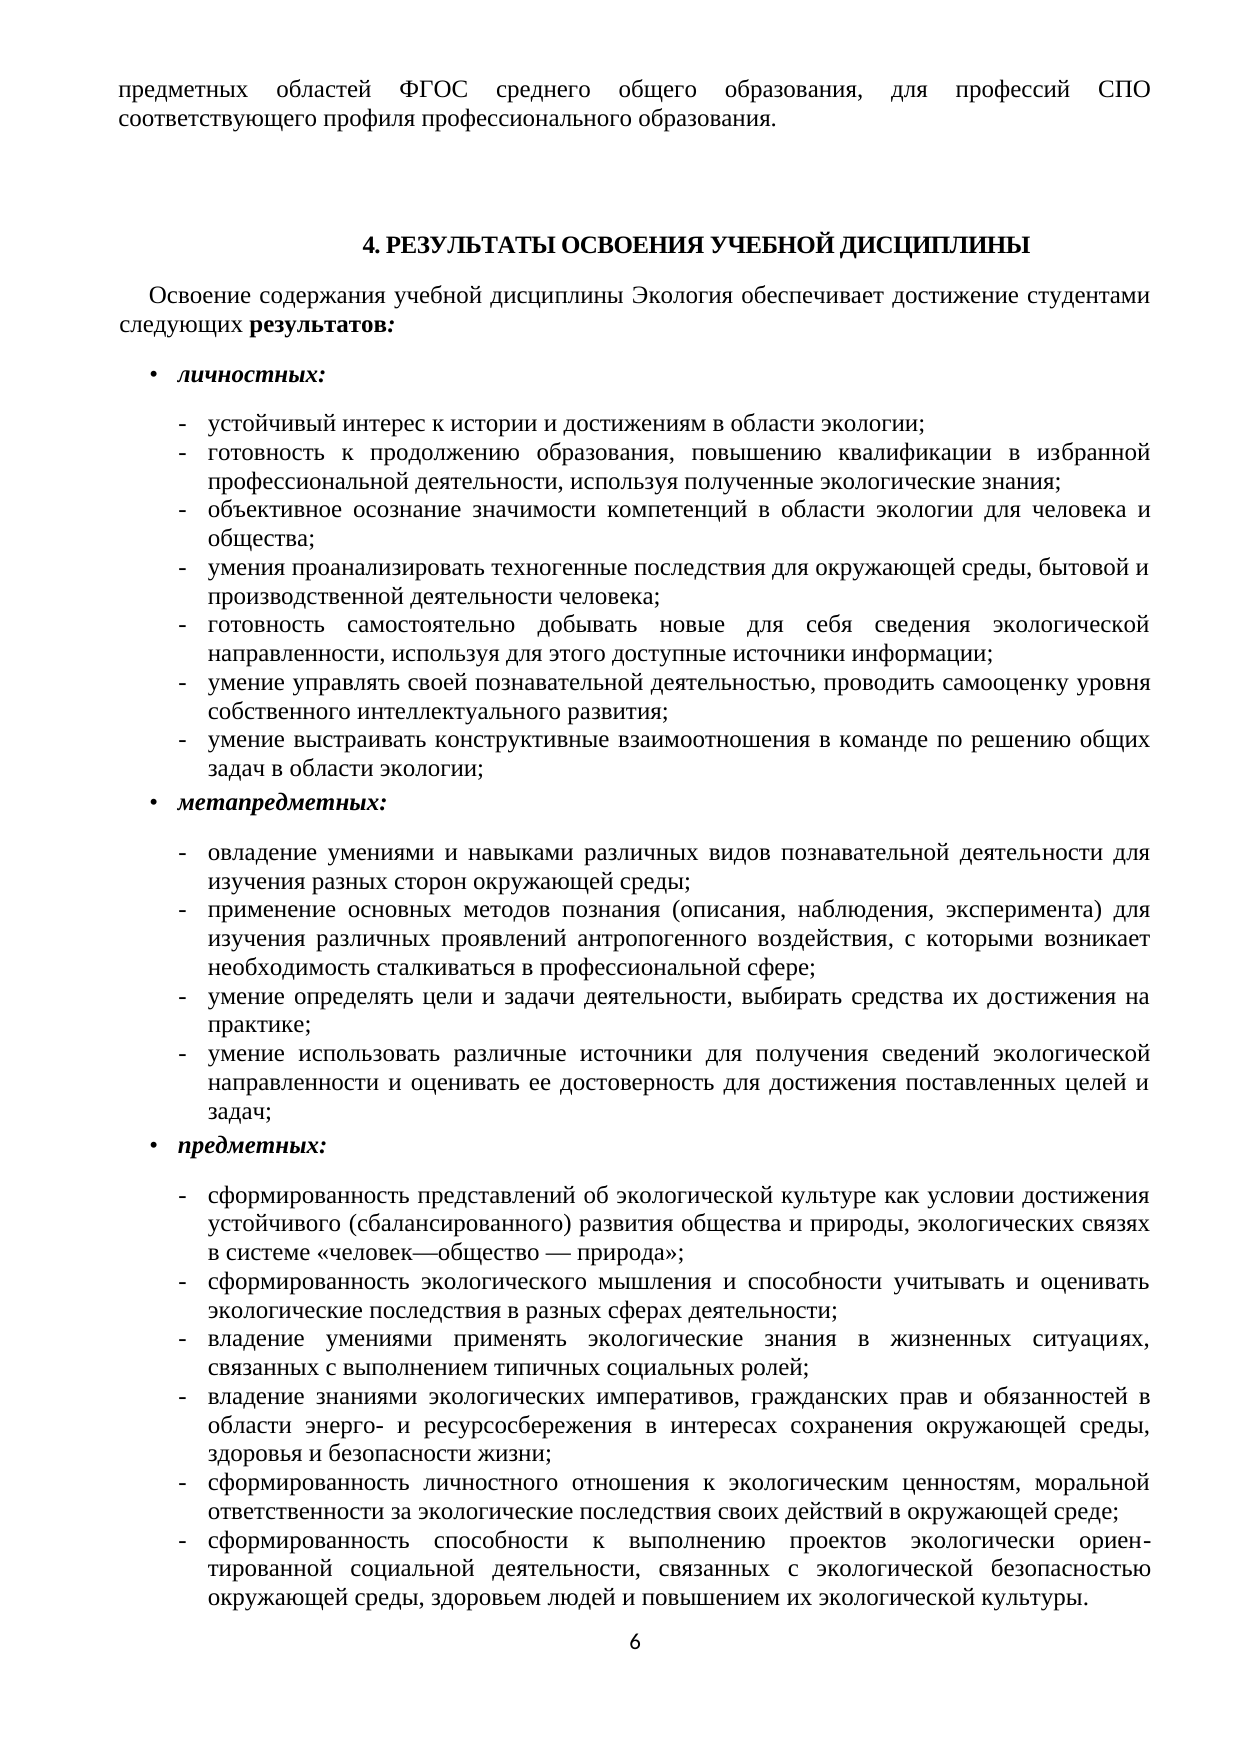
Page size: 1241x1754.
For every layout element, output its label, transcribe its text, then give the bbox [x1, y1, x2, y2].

list готовность к продолжению образования, повышению квалификации в избранной профессиональной деятельности, используя полученные экологические знания; [178, 437, 1150, 494]
list владение знаниями экологических императивов, гражданских прав и обязанностей в области энерго- и ресурсосбережения в интересах сохранения окружающей среды, здоровья и безопасности жизни; [178, 1381, 1151, 1467]
list сформированность способности к выполнению проектов экологически ориентированной социальной деятельности, связанных с экологической безопасностью окружающей среды, здоровьем людей и повышением их экологической культуры. [178, 1525, 1151, 1611]
list сформированность экологического мышления и способности учитывать и оценивать экологические последствия в разных сферах деятельности; [178, 1266, 1151, 1323]
list применение основных методов познания (описания, наблюдения, эксперимента) для изучения различных проявлений антропогенного воздействия, с которыми возникает необходимость сталкиваться в профессиональной сфере; [178, 894, 1150, 981]
list устойчивый интерес к истории и достижениям в области экологии; [178, 408, 1152, 437]
text Освоение содержания учебной дисциплины Экология обеспечивает достижение студентами следующих результатов: [119, 280, 1151, 338]
list объективное осознание значимости компетенций в области экологии для человека и общества; [178, 494, 1152, 552]
list готовность самостоятельно добывать новые для себя сведения экологической направленности, используя для этого доступные источники информации; [178, 609, 1151, 667]
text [118, 74, 1152, 131]
list владение умениями применять экологические знания в жизненных ситуациях, связанных с выполнением типичных социальных ролей; [178, 1323, 1150, 1381]
text • предметных: [149, 1130, 1152, 1159]
list умение выстраивать конструктивные взаимоотношения в команде по решению общих задач в области экологии; [178, 724, 1150, 782]
text 4. РЕЗУЛЬТАТЫ ОСВОЕНИЯ УЧЕБНОЙ ДИСЦИПЛИНЫ [241, 231, 1152, 259]
list сформированность личностного отношения к экологическим ценностям, моральной ответственности за экологические последствия своих действий в окружающей среде; [178, 1467, 1151, 1525]
list овладение умениями и навыками различных видов познавательной деятельности для изучения разных сторон окружающей среды; [178, 837, 1150, 894]
list умения проанализировать техногенные последствия для окружающей среды, бытовой и производственной деятельности человека; [178, 552, 1150, 609]
list сформированность представлений об экологической культуре как условии достижения устойчивого (сбалансированного) развития общества и природы, экологических связях в системе «человек—общество — природа»; [178, 1180, 1151, 1266]
list умение использовать различные источники для получения сведений экологической направленности и оценивать ее достоверность для достижения поставленных целей и задач; [178, 1038, 1151, 1124]
text • личностных: [149, 359, 1152, 387]
list умение управлять своей познавательной деятельностью, проводить самооценку уровня собственного интеллектуального развития; [178, 667, 1151, 724]
text • метапредметных: [149, 787, 1152, 816]
list умение определять цели и задачи деятельности, выбирать средства их достижения на практике; [178, 981, 1150, 1038]
